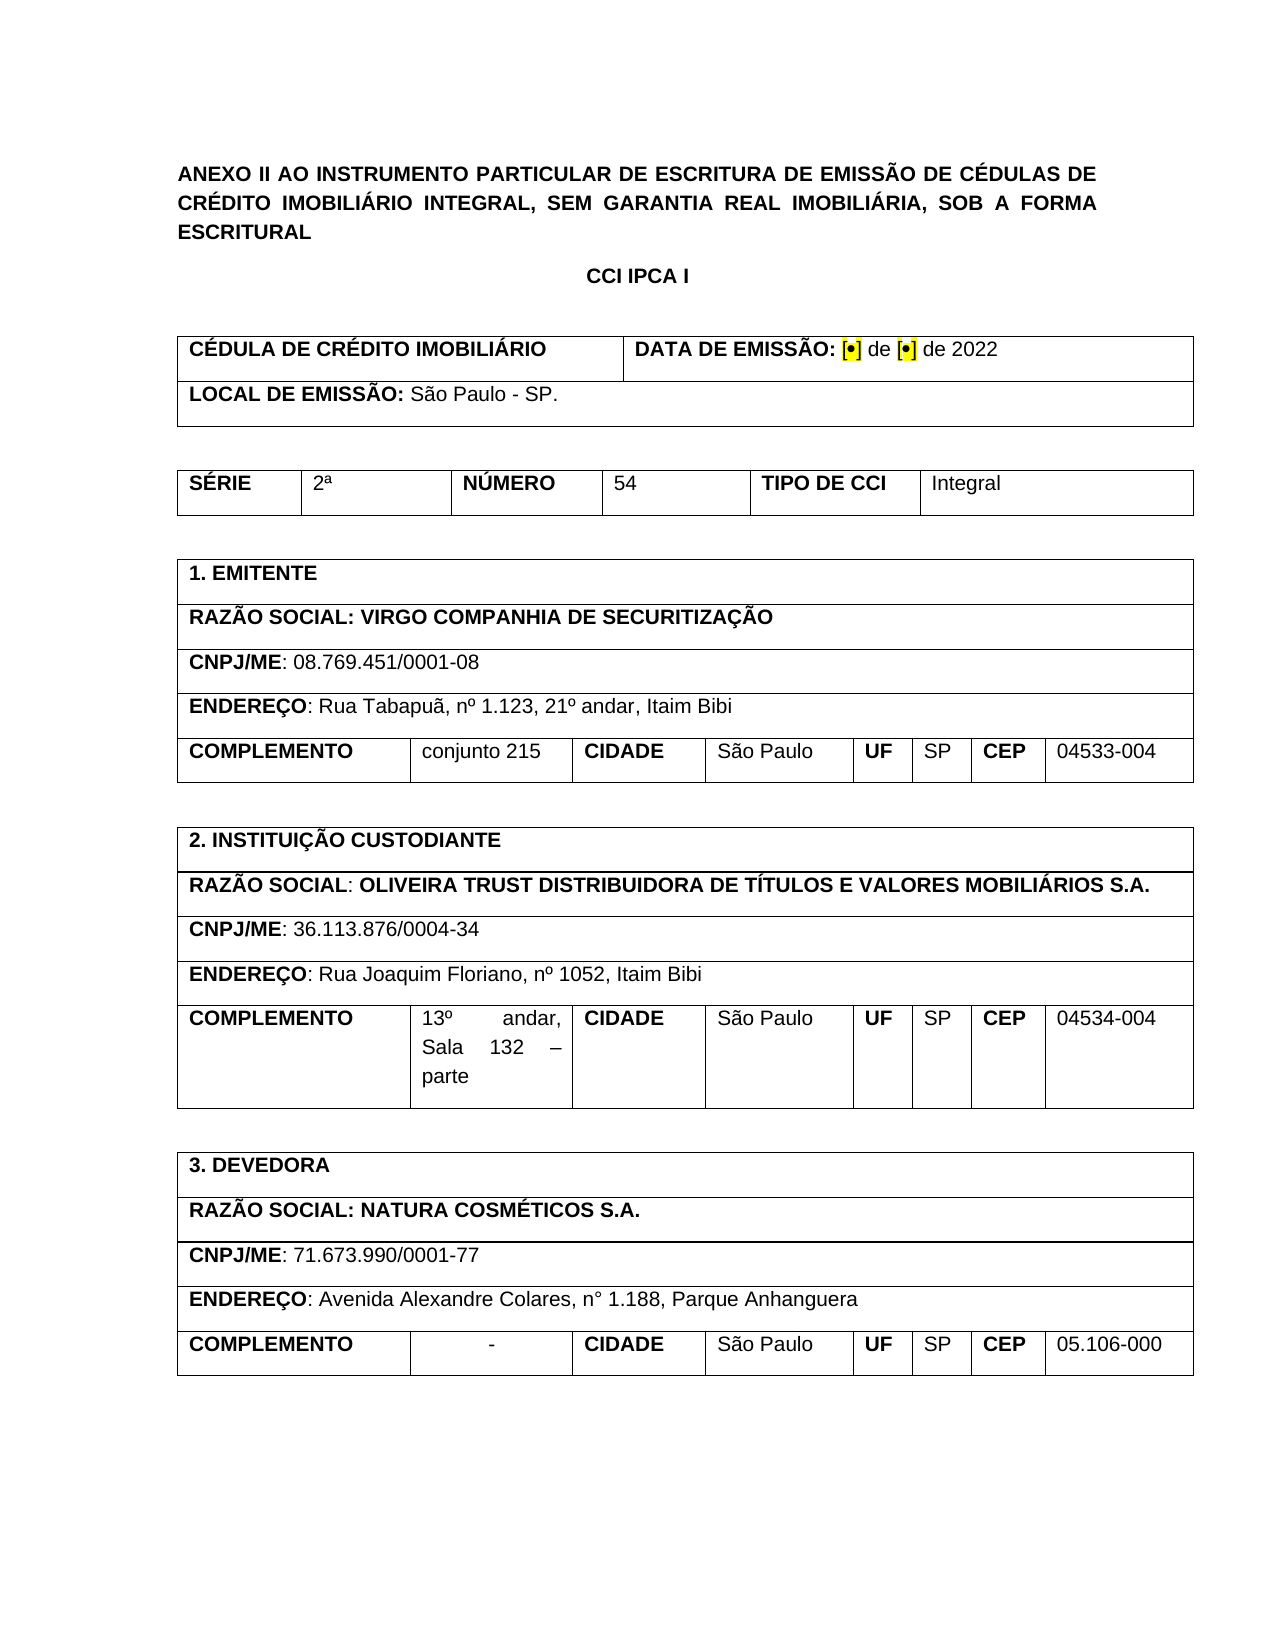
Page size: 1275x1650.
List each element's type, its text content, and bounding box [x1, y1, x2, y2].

table_cell SP [913, 739, 971, 782]
table_cell CNPJ/ME: 08.769.451/0001-08 [178, 650, 1193, 693]
text ANEXO II AO INSTRUMENTO PARTICULAR DE ESCRITURA DE EMISSÃO DE CÉDULAS DE CRÉDITO IMOBILIÁRIO INTEGRAL, SEM GARANTIA REAL IMOBILIÁRIA, SOB A FORMA ESCRITURAL [177, 162, 1098, 244]
table_header 54 [603, 471, 750, 515]
table_cell ENDEREÇO: Avenida Alexandre Colares, n° 1.188, Parque Anhanguera [178, 1287, 1193, 1331]
table_header SÉRIE [178, 471, 301, 515]
table_header CÉDULA DE CRÉDITO IMOBILIÁRIO [178, 337, 623, 381]
table_cell - [411, 1332, 572, 1375]
table_cell ENDEREÇO: Rua Tabapuã, nº 1.123, 21º andar, Itaim Bibi [178, 694, 1193, 738]
table_cell 05.106-000 [1046, 1332, 1193, 1375]
table_cell UF [854, 739, 912, 782]
table_cell COMPLEMENTO [178, 739, 410, 782]
table_cell CNPJ/ME: 36.113.876/0004-34 [178, 917, 1193, 961]
table_cell CIDADE [573, 739, 705, 782]
table_cell RAZÃO SOCIAL: VIRGO COMPANHIA DE SECURITIZAÇÃO [178, 605, 1193, 648]
table_cell São Paulo [706, 739, 853, 782]
table_cell 04534-004 [1046, 1006, 1193, 1108]
table_cell SP [913, 1006, 971, 1108]
table_cell São Paulo [706, 1006, 853, 1108]
table_header TIPO DE CCI [751, 471, 920, 515]
table_cell conjunto 215 [411, 739, 572, 782]
table_cell COMPLEMENTO [178, 1006, 410, 1108]
table_cell COMPLEMENTO [178, 1332, 410, 1375]
table_cell CEP [972, 1006, 1045, 1108]
table_cell CNPJ/ME: 71.673.990/0001-77 [178, 1243, 1193, 1286]
table_header 2ª [302, 471, 451, 515]
table_cell CEP [972, 739, 1045, 782]
table_header 3. DEVEDORA [178, 1153, 1193, 1197]
table_header Integral [921, 471, 1193, 515]
table_cell UF [854, 1332, 912, 1375]
table_cell UF [854, 1006, 912, 1108]
table_header NÚMERO [452, 471, 602, 515]
table_header DATA DE EMISSÃO: [] de [] de 2022 [624, 337, 1193, 381]
table_cell CIDADE [573, 1006, 705, 1108]
text CCI IPCA I [177, 264, 1098, 288]
table_cell LOCAL DE EMISSÃO: São Paulo - SP. [178, 382, 1193, 426]
table_cell SP [913, 1332, 971, 1375]
table_cell 04533-004 [1046, 739, 1193, 782]
table_cell RAZÃO SOCIAL: OLIVEIRA TRUST DISTRIBUIDORA DE TÍTULOS E VALORES MOBILIÁRIOS S.A. [178, 873, 1193, 916]
table_header 1. EMITENTE [178, 560, 1193, 604]
table_cell 13º andar, Sala 132 – parte [411, 1006, 572, 1108]
table_cell CEP [972, 1332, 1045, 1375]
table_cell CIDADE [573, 1332, 705, 1375]
table_cell ENDEREÇO: Rua Joaquim Floriano, nº 1052, Itaim Bibi [178, 962, 1193, 1005]
table_cell São Paulo [706, 1332, 853, 1375]
table_cell RAZÃO SOCIAL: NATURA COSMÉTICOS S.A. [178, 1198, 1193, 1241]
table_header 2. INSTITUIÇÃO CUSTODIANTE [178, 828, 1193, 871]
